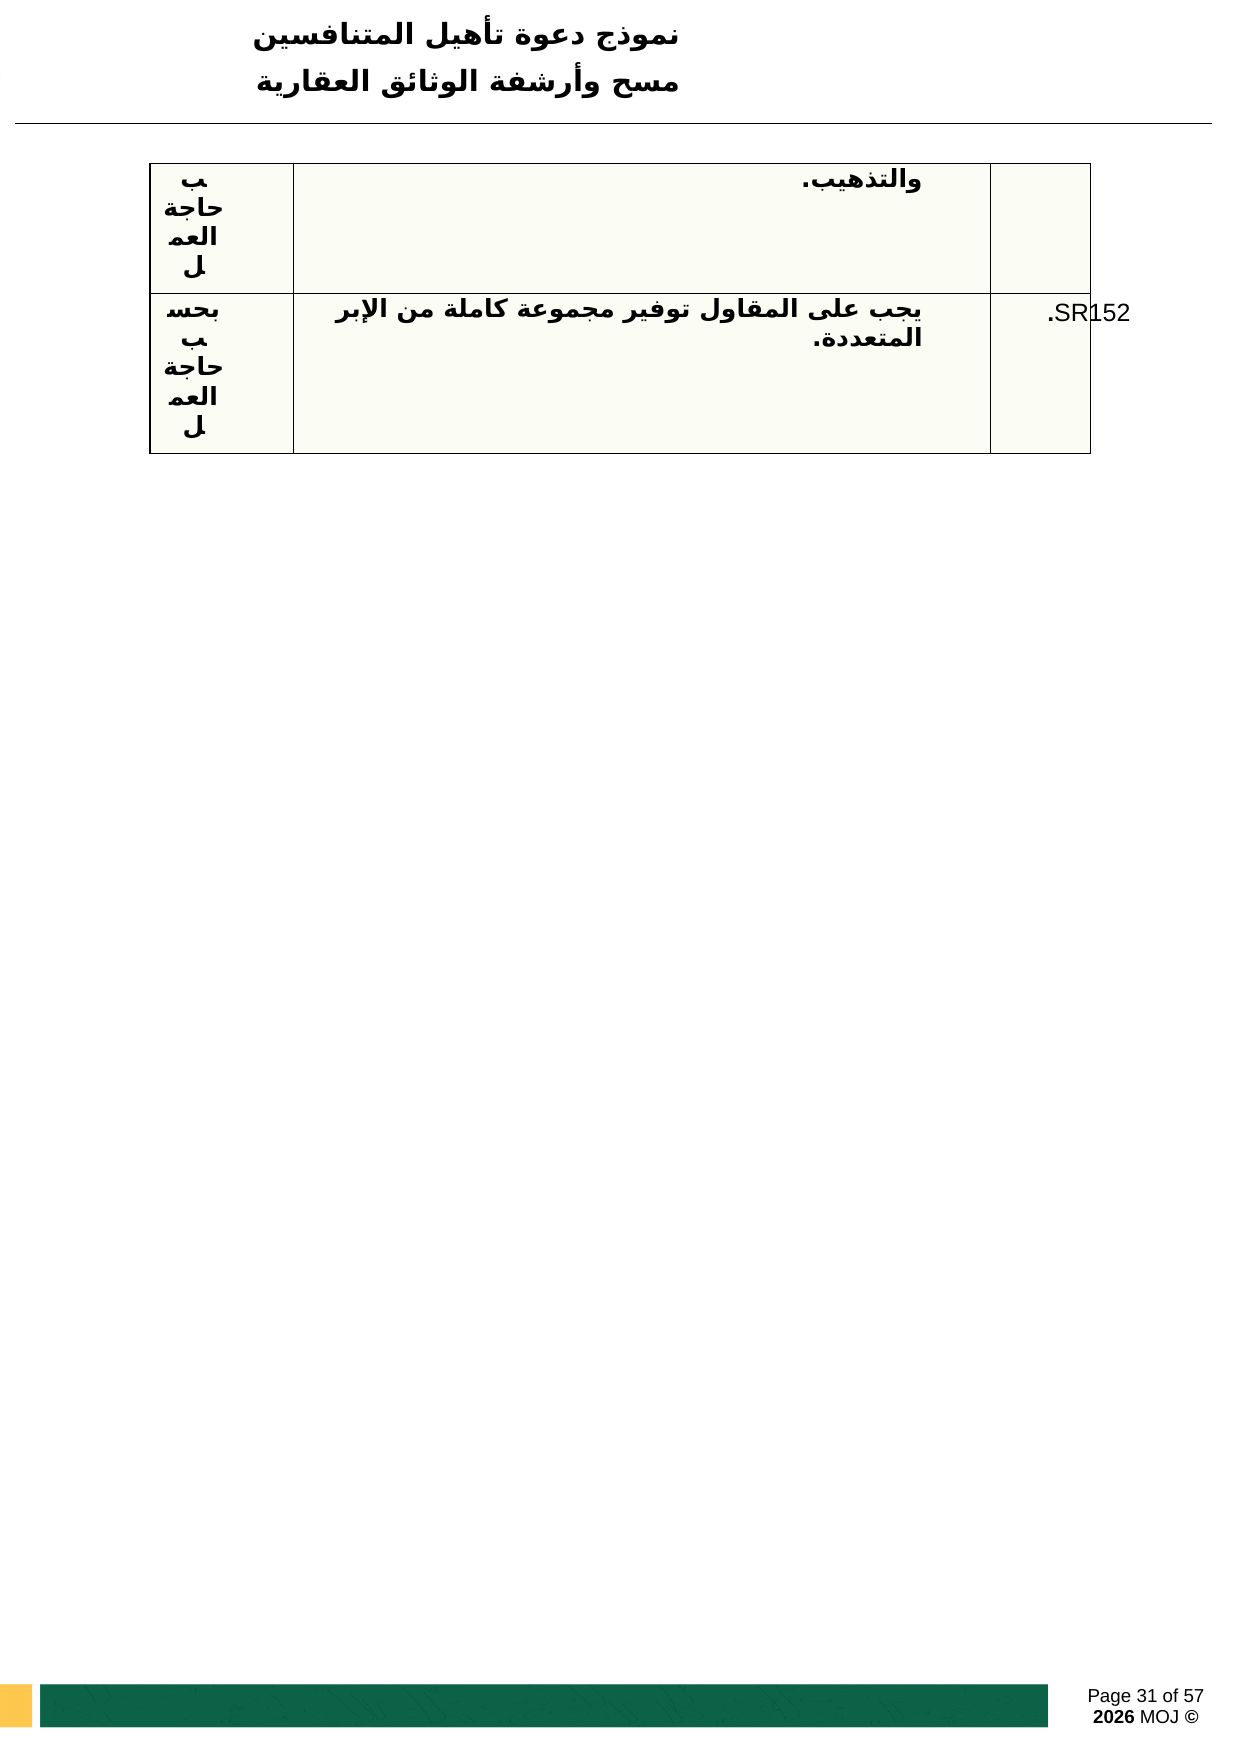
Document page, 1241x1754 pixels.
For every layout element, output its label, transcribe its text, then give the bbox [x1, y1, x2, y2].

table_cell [294, 164, 990, 293]
table_cell [991, 164, 1090, 293]
picture [0, 1684, 1049, 1728]
table_cell بحسب حاجة العمل [151, 164, 293, 293]
table_cell بحسب حاجة العمل [151, 294, 293, 453]
table_cell يجب على المقاول توفير مجموعة كاملة من الإبر المتعددة. [294, 294, 990, 453]
table_cell [991, 294, 1090, 453]
